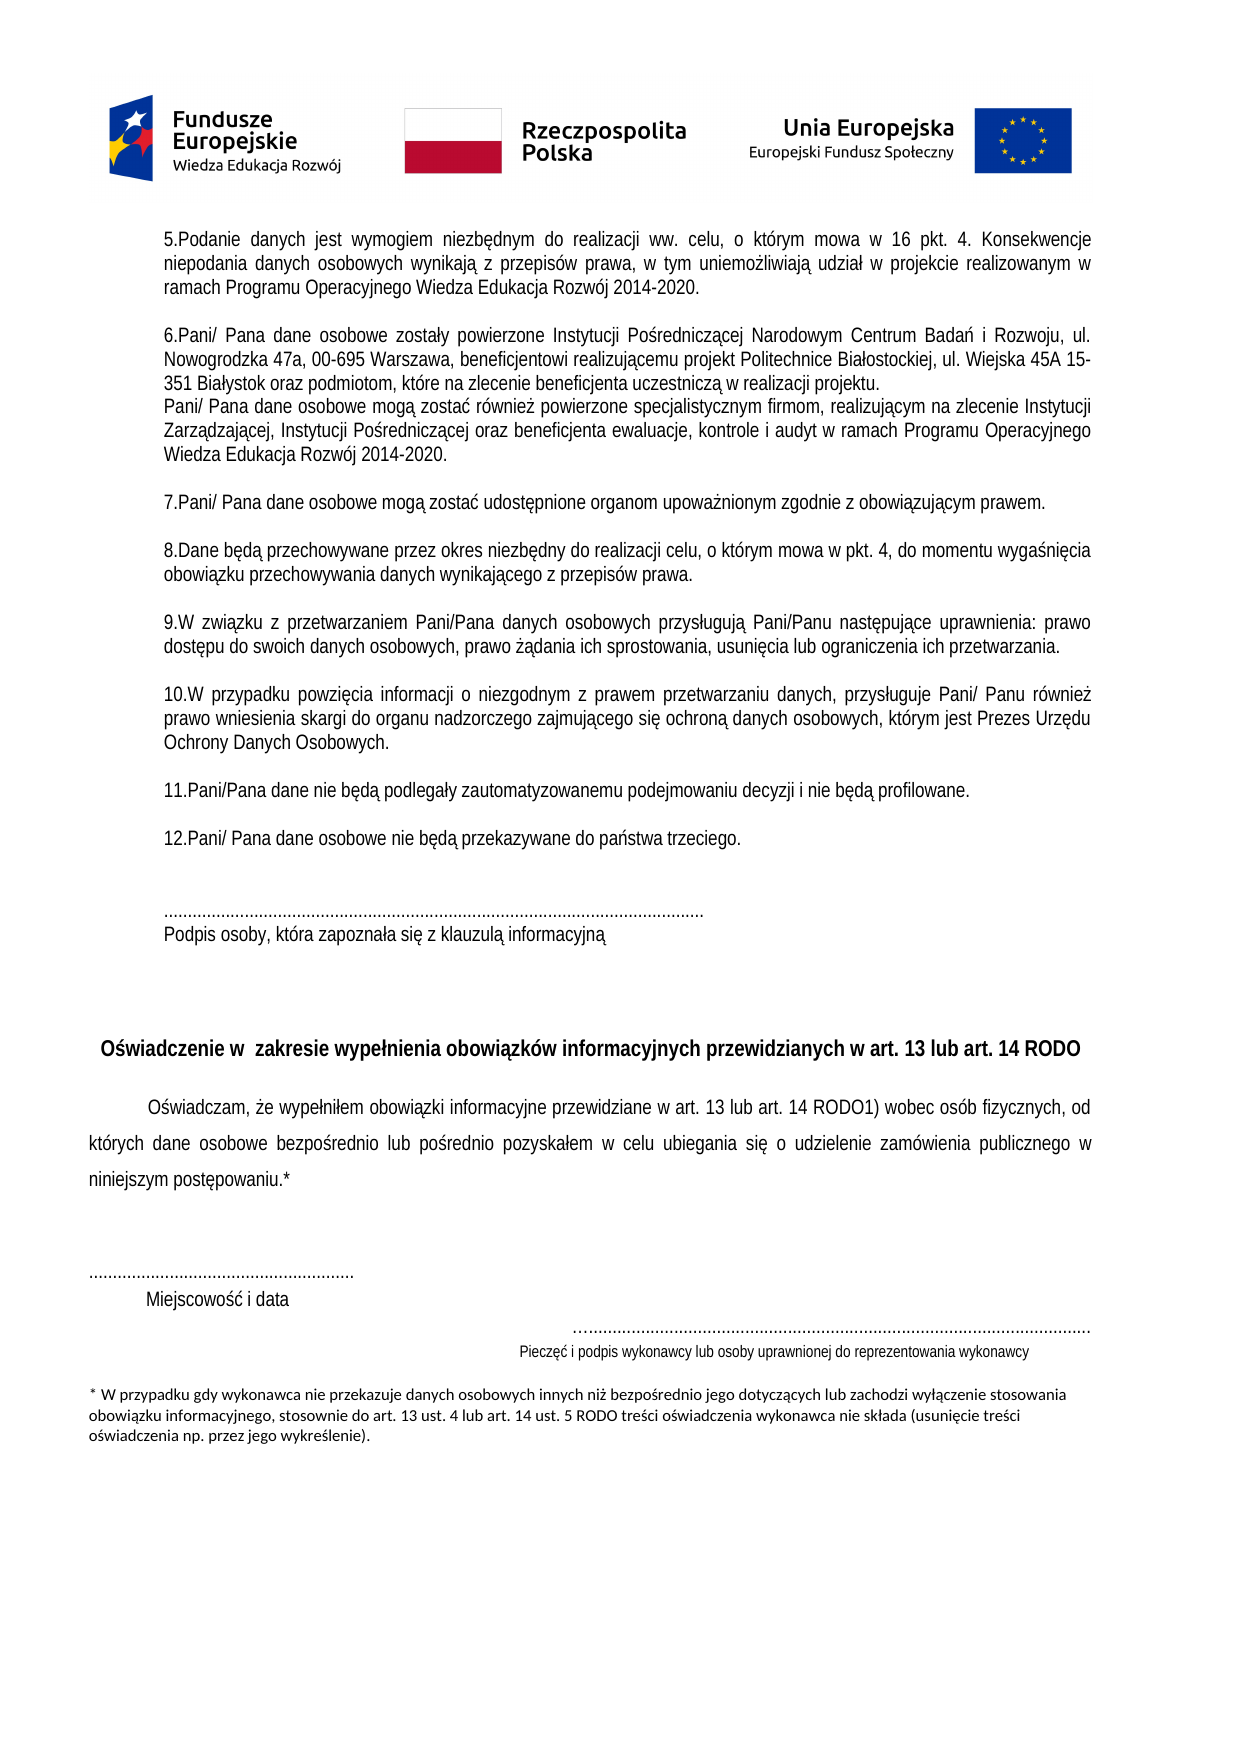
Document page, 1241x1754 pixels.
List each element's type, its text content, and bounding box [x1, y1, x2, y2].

text Oświadczam, że wypełniłem obowiązki informacyjne przewidziane w art. 13 lub art. 14 RODO1) wobec osób fizycznych, od których dane osobowe bezpośrednio lub pośrednio pozyskałem w celu ubiegania się o udzielenie zamówienia publicznego w niniejszym postępowaniu.* [89, 1095, 1093, 1191]
list .................................................................................................................. [164, 897, 1093, 921]
text * W przypadku gdy wykonawca nie przekazuje danych osobowych innych niż bezpośrednio jego dotyczących lub zachodzi wyłączenie stosowania obowiązku informacyjnego, stosownie do art. 13 ust. 4 lub art. 14 ust. 5 RODO treści oświadczenia wykonawca nie składa (usunięcie treści oświadczenia np. przez jego wykreślenie). [89, 1385, 1093, 1446]
list 7.Pani/ Pana dane osobowe mogą zostać udostępnione organom upoważnionym zgodnie z obowiązującym prawem. [164, 490, 1093, 514]
picture [88, 73, 1093, 203]
list 10.W przypadku powzięcia informacji o niezgodnym z prawem przetwarzaniu danych, przysługuje Pani/ Panu również prawo wniesienia skargi do organu nadzorczego zajmującego się ochroną danych osobowych, którym jest Prezes Urzędu Ochrony Danych Osobowych. [164, 682, 1093, 754]
list Pani/ Pana dane osobowe mogą zostać również powierzone specjalistycznym firmom, realizującym na zlecenie Instytucji Zarządzającej, Instytucji Pośredniczącej oraz beneficjenta ewaluacje, kontrole i audyt w ramach Programu Operacyjnego Wiedza Edukacja Rozwój 2014-2020. [164, 394, 1093, 466]
text Pieczęć i podpis wykonawcy lub osoby uprawnionej do reprezentowania wykonawcy [89, 1342, 1093, 1361]
list 11.Pani/Pana dane nie będą podlegały zautomatyzowanemu podejmowaniu decyzji i nie będą profilowane. [164, 778, 1093, 802]
list 8.Dane będą przechowywane przez okres niezbędny do realizacji celu, o którym mowa w pkt. 4, do momentu wygaśnięcia obowiązku przechowywania danych wynikającego z przepisów prawa. [164, 538, 1093, 586]
text Miejscowość i data [89, 1287, 1093, 1311]
list Podpis osoby, która zapoznała się z klauzulą informacyjną [164, 921, 1093, 945]
text Oświadczenie w zakresie wypełnienia obowiązków informacyjnych przewidzianych w art. 13 lub art. 14 RODO [89, 1035, 1093, 1062]
list 12.Pani/ Pana dane osobowe nie będą przekazywane do państwa trzeciego. [164, 826, 1093, 849]
list 9.W związku z przetwarzaniem Pani/Pana danych osobowych przysługują Pani/Panu następujące uprawnienia: prawo dostępu do swoich danych osobowych, prawo żądania ich sprostowania, usunięcia lub ograniczenia ich przetwarzania. [164, 610, 1093, 658]
text ........................................................ [89, 1259, 1093, 1283]
list 6.Pani/ Pana dane osobowe zostały powierzone Instytucji Pośredniczącej Narodowym Centrum Badań i Rozwoju, ul. Nowogrodzka 47a, 00-695 Warszawa, beneficjentowi realizującemu projekt Politechnice Białostockiej, ul. Wiejska 45A 15-351 Białystok oraz podmiotom, które na zlecenie beneficjenta uczestniczą w realizacji projektu. [164, 322, 1093, 394]
text ….......................................................................................................... [89, 1314, 1093, 1338]
list 5.Podanie danych jest wymogiem niezbędnym do realizacji ww. celu, o którym mowa w 16 pkt. 4. Konsekwencje niepodania danych osobowych wynikają z przepisów prawa, w tym uniemożliwiają udział w projekcie realizowanym w ramach Programu Operacyjnego Wiedza Edukacja Rozwój 2014-2020. [164, 227, 1093, 298]
